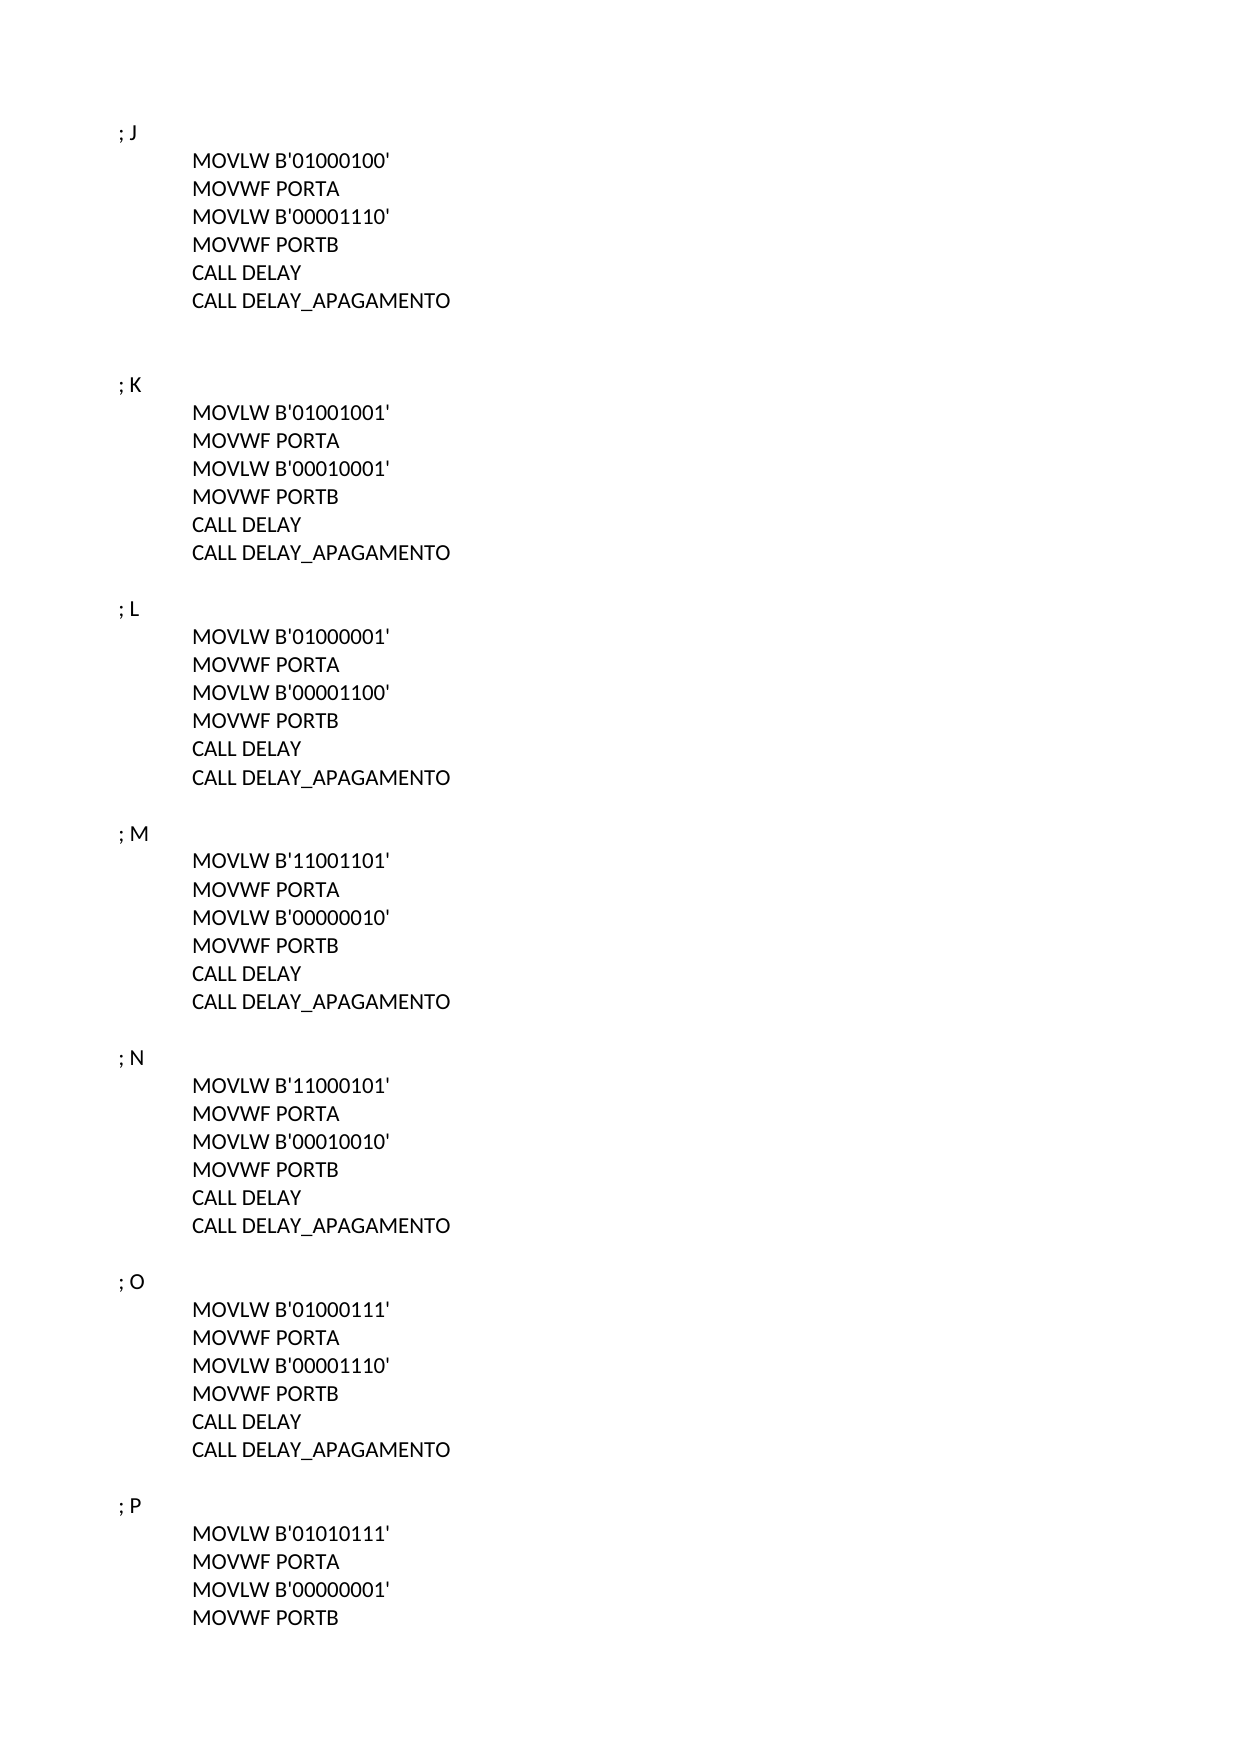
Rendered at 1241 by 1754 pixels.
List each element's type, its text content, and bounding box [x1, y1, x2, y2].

text MOVWF PORTA [118, 1099, 1122, 1127]
text MOVWF PORTA [118, 426, 1122, 454]
text MOVLW B'01000100' [118, 146, 1122, 174]
text MOVLW B'00010010' [118, 1127, 1122, 1155]
text ; K [118, 370, 1122, 398]
text MOVLW B'01000111' [118, 1295, 1122, 1323]
text MOVWF PORTB [118, 707, 1122, 734]
text MOVWF PORTB [118, 1603, 1122, 1631]
text ; O [118, 1267, 1122, 1295]
text MOVLW B'00001110' [118, 202, 1122, 230]
text CALL DELAY_APAGAMENTO [118, 987, 1122, 1015]
text CALL DELAY [118, 1183, 1122, 1211]
text MOVLW B'01010111' [118, 1519, 1122, 1547]
text MOVLW B'00000010' [118, 903, 1122, 931]
text CALL DELAY [118, 959, 1122, 987]
text ; M [118, 819, 1122, 847]
text CALL DELAY_APAGAMENTO [118, 1211, 1122, 1239]
text CALL DELAY_APAGAMENTO [118, 286, 1122, 314]
text MOVLW B'01001001' [118, 398, 1122, 426]
text MOVWF PORTB [118, 482, 1122, 510]
text MOVWF PORTA [118, 174, 1122, 202]
text CALL DELAY_APAGAMENTO [118, 538, 1122, 566]
text CALL DELAY [118, 510, 1122, 538]
text MOVLW B'11001101' [118, 847, 1122, 875]
text ; J [118, 118, 1122, 146]
text MOVWF PORTB [118, 1155, 1122, 1183]
text CALL DELAY [118, 258, 1122, 286]
text MOVWF PORTB [118, 1379, 1122, 1407]
text MOVWF PORTB [118, 931, 1122, 959]
text MOVLW B'00000001' [118, 1575, 1122, 1603]
text CALL DELAY_APAGAMENTO [118, 763, 1122, 791]
text MOVWF PORTB [118, 230, 1122, 258]
text ; N [118, 1043, 1122, 1071]
text ; L [118, 594, 1122, 622]
text CALL DELAY [118, 734, 1122, 763]
text MOVLW B'00001110' [118, 1351, 1122, 1379]
text MOVLW B'01000001' [118, 622, 1122, 651]
text MOVWF PORTA [118, 1323, 1122, 1351]
text MOVLW B'11000101' [118, 1071, 1122, 1099]
text MOVWF PORTA [118, 1547, 1122, 1575]
text MOVWF PORTA [118, 651, 1122, 678]
text MOVLW B'00010001' [118, 454, 1122, 482]
text CALL DELAY_APAGAMENTO [118, 1435, 1122, 1463]
text MOVWF PORTA [118, 875, 1122, 903]
text CALL DELAY [118, 1407, 1122, 1435]
text ; P [118, 1491, 1122, 1519]
text MOVLW B'00001100' [118, 678, 1122, 707]
